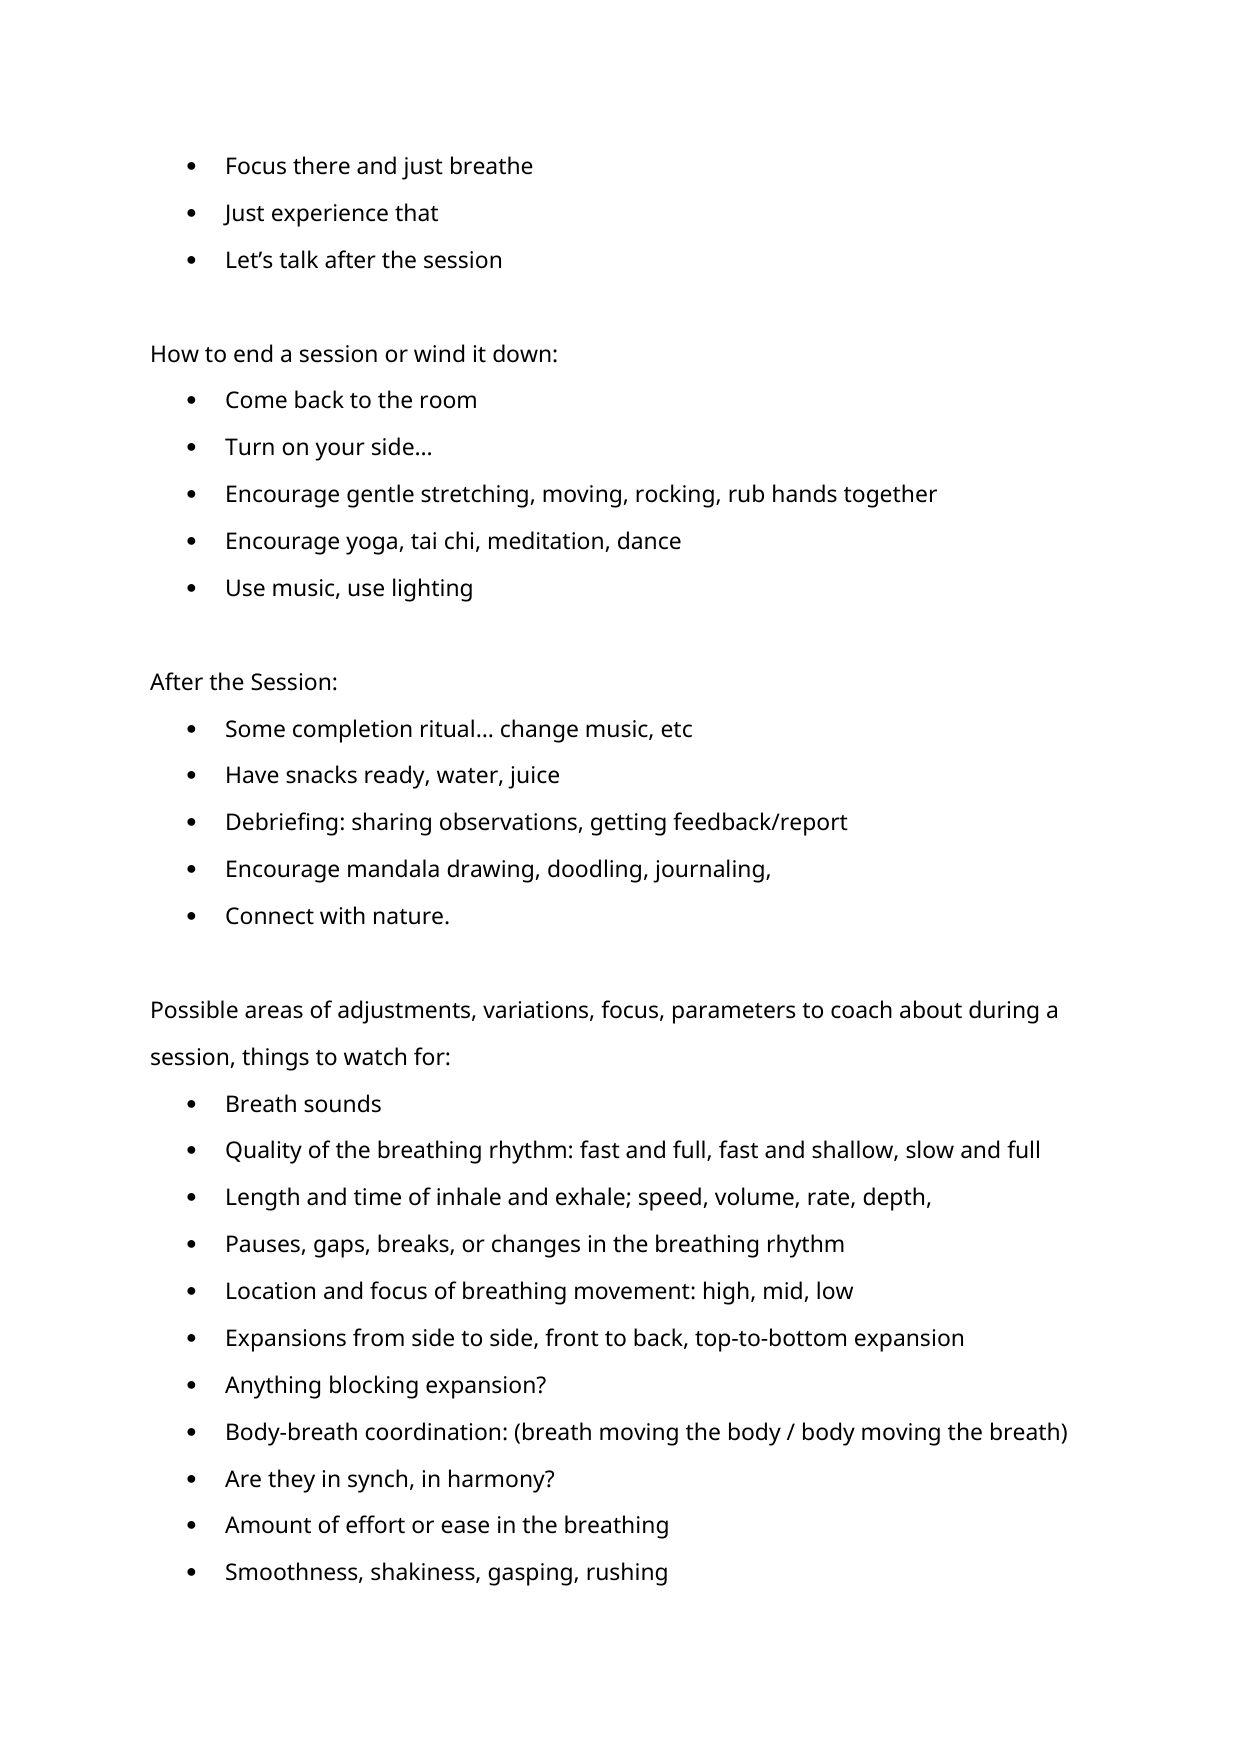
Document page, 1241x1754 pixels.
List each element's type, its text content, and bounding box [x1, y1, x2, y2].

text How to end a session or wind it down: [150, 337, 1090, 369]
text Possible areas of adjustments, variations, focus, parameters to coach about during a session, things to watch for: [150, 994, 1090, 1072]
list Use music, use lighting [187, 572, 1090, 603]
list Focus there and just breathe [187, 150, 1090, 181]
list Are they in synch, in harmony? [187, 1462, 1090, 1494]
list Pauses, gaps, breaks, or changes in the breathing rhythm [187, 1228, 1090, 1259]
list Quality of the breathing rhythm: fast and full, fast and shallow, slow and full [187, 1134, 1090, 1166]
list Some completion ritual… change music, etc [187, 712, 1090, 744]
list Debriefing: sharing observations, getting feedback/report [187, 806, 1090, 837]
list Turn on your side… [187, 431, 1090, 462]
text After the Session: [150, 666, 1090, 697]
list Expansions from side to side, front to back, top-to-bottom expansion [187, 1322, 1090, 1353]
list Encourage gentle stretching, moving, rocking, rub hands together [187, 478, 1090, 509]
list Amount of effort or ease in the breathing [187, 1509, 1090, 1541]
list Come back to the room [187, 384, 1090, 416]
list Let’s talk after the session [187, 244, 1090, 275]
list Encourage yoga, tai chi, meditation, dance [187, 525, 1090, 556]
list Encourage mandala drawing, doodling, journaling, [187, 853, 1090, 884]
list Body-breath coordination: (breath moving the body / body moving the breath) [187, 1416, 1090, 1447]
list Just experience that [187, 197, 1090, 228]
list Breath sounds [187, 1087, 1090, 1119]
list Location and focus of breathing movement: high, mid, low [187, 1275, 1090, 1306]
list Length and time of inhale and exhale; speed, volume, rate, depth, [187, 1181, 1090, 1212]
list Smoothness, shakiness, gasping, rushing [187, 1556, 1090, 1587]
list Anything blocking expansion? [187, 1369, 1090, 1400]
list Connect with nature. [187, 900, 1090, 931]
list Have snacks ready, water, juice [187, 759, 1090, 791]
